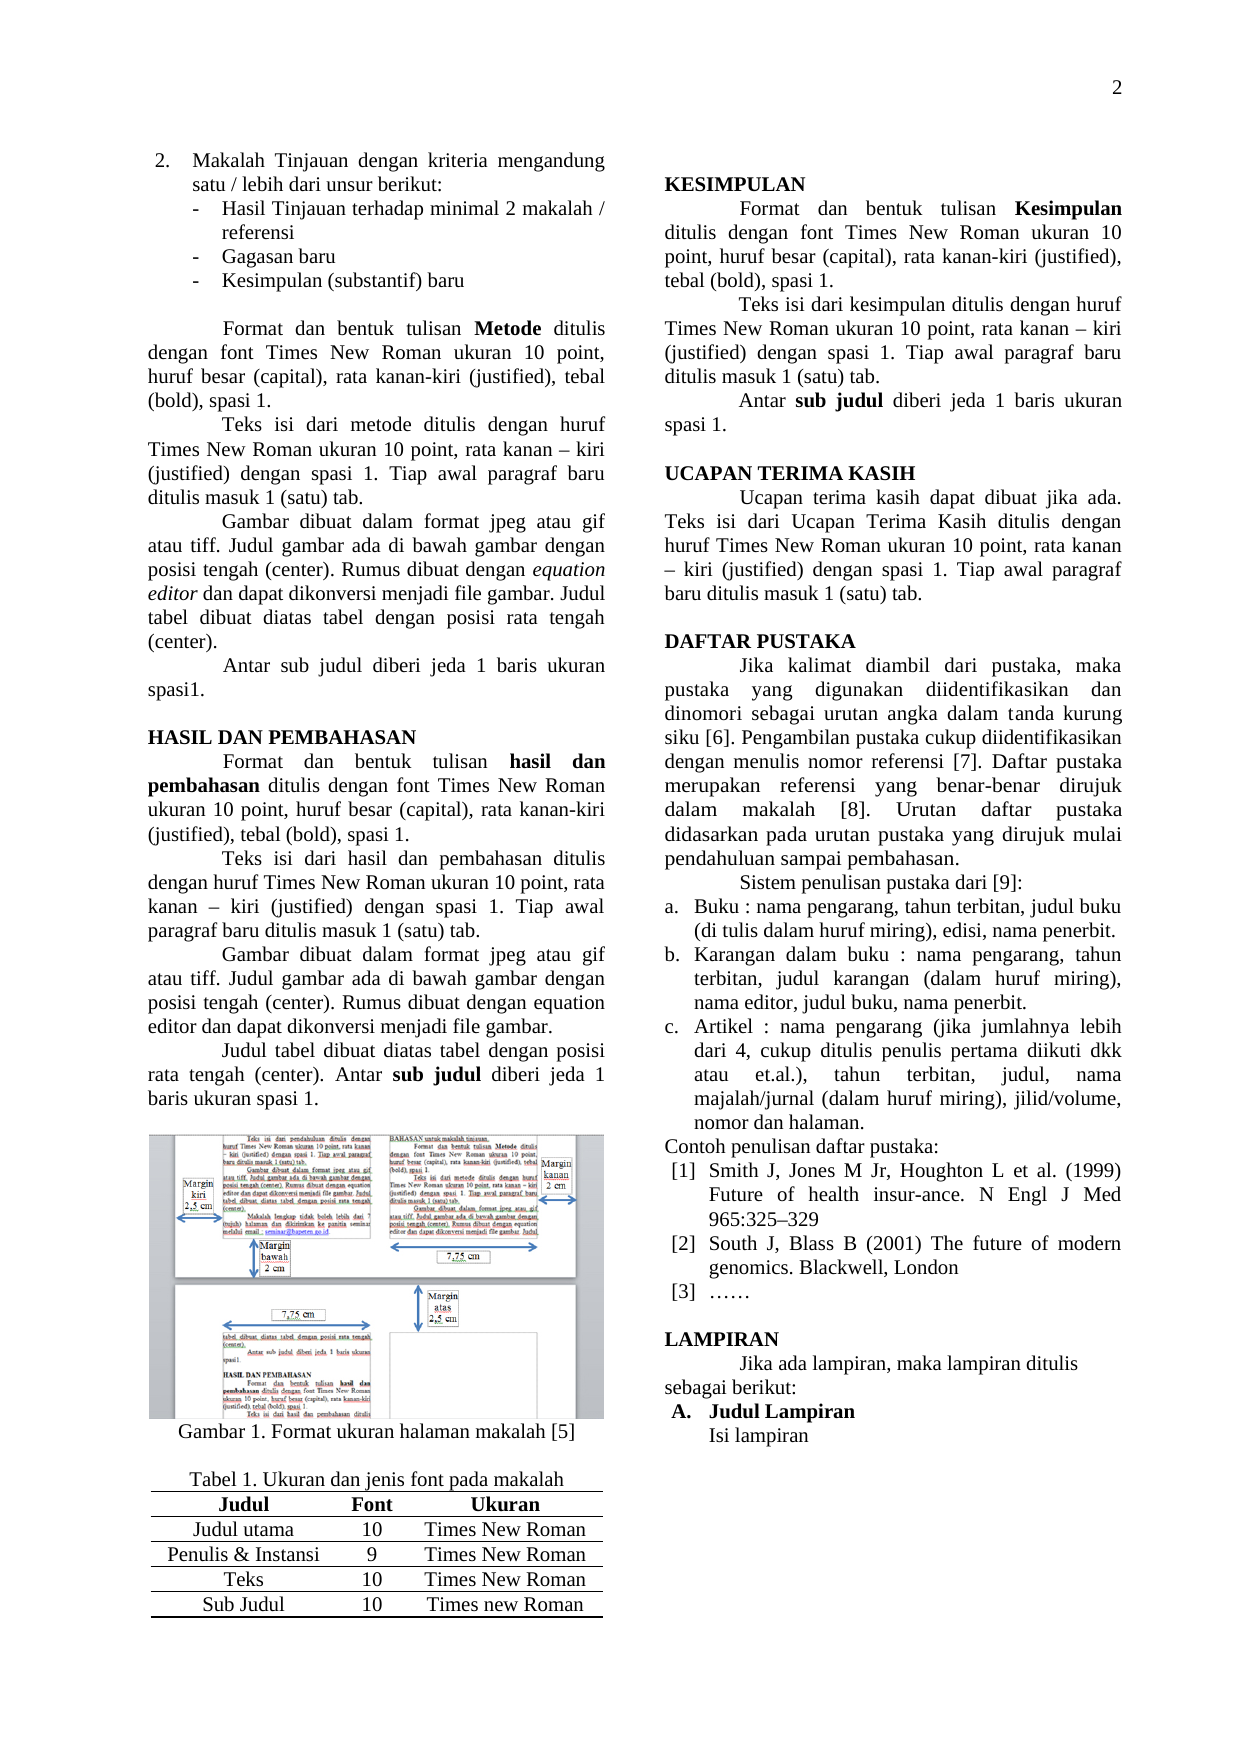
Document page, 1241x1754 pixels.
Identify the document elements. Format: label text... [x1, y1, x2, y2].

table_cell Teks [151, 1567, 336, 1591]
text HASIL DAN PEMBAHASAN [148, 725, 605, 749]
table_cell Times New Roman [408, 1567, 602, 1591]
text KESIMPULAN [664, 172, 1122, 196]
table_header Judul [151, 1492, 336, 1516]
text Format dan bentuk tulisan Metode ditulis dengan font Times New Roman ukuran 10 point, huruf besar (capital), rata kanan-kiri (justified), tebal (bold), spasi 1. [148, 316, 605, 412]
table_cell Judul utama [151, 1517, 336, 1541]
table_cell Times New Roman [408, 1542, 602, 1566]
text Gambar dibuat dalam format jpeg atau gif atau tiff. Judul gambar ada di bawah gambar dengan posisi tengah (center). Rumus dibuat dengan equation editor dan dapat dikonversi menjadi file gambar. Judul tabel dibuat diatas tabel dengan posisi rata tengah (center). [148, 509, 605, 653]
table_cell Times new Roman [408, 1592, 602, 1616]
text Tabel 1. Ukuran dan jenis font pada makalah [148, 1467, 605, 1491]
text Isi lampiran [709, 1423, 1122, 1447]
text UCAPAN TERIMA KASIH [664, 461, 1122, 484]
text Format dan bentuk tulisan Kesimpulan ditulis dengan font Times New Roman ukuran 10 point, huruf besar (capital), rata kanan-kiri (justified), tebal (bold), spasi 1. [664, 196, 1122, 292]
table_cell 9 [336, 1542, 407, 1566]
text Contoh penulisan daftar pustaka: [664, 1134, 1122, 1158]
text Judul tabel dibuat diatas tabel dengan posisi rata tengah (center). Antar sub judul diberi jeda 1 baris ukuran spasi 1. [148, 1038, 605, 1110]
list Sistem penulisan pustaka dari [9]: [664, 869, 1122, 894]
list South J, Blass B (2001) The future of modern genomics. Blackwell, London [671, 1231, 1122, 1279]
list Karangan dalam buku : nama pengarang, tahun terbitan, judul karangan (dalam huruf miring), nama editor, judul buku, nama penerbit. [664, 942, 1122, 1014]
list Kesimpulan (substantif) baru [192, 268, 605, 292]
text Format dan bentuk tulisan hasil dan pembahasan ditulis dengan font Times New Roman ukuran 10 point, huruf besar (capital), rata kanan-kiri (justified), tebal (bold), spasi 1. [148, 749, 605, 846]
picture [149, 1134, 604, 1419]
table_cell 10 [336, 1517, 407, 1541]
text Antar sub judul diberi jeda 1 baris ukuran spasi 1. [664, 388, 1122, 436]
table_cell 10 [336, 1592, 407, 1616]
table_cell Sub Judul [151, 1592, 336, 1616]
table_cell Times New Roman [408, 1517, 602, 1541]
list Judul Lampiran [671, 1399, 1122, 1423]
text Teks isi dari metode ditulis dengan huruf Times New Roman ukuran 10 point, rata kanan – kiri (justified) dengan spasi 1. Tiap awal paragraf baru ditulis masuk 1 (satu) tab. [148, 412, 605, 509]
text Ucapan terima kasih dapat dibuat jika ada. Teks isi dari Ucapan Terima Kasih ditulis dengan huruf Times New Roman ukuran 10 point, rata kanan – kiri (justified) dengan spasi 1. Tiap awal paragraf baru ditulis masuk 1 (satu) tab. [664, 484, 1122, 605]
table_header Font [336, 1492, 407, 1516]
text Teks isi dari kesimpulan ditulis dengan huruf Times New Roman ukuran 10 point, rata kanan – kiri (justified) dengan spasi 1. Tiap awal paragraf baru ditulis masuk 1 (satu) tab. [664, 292, 1122, 388]
list Buku : nama pengarang, tahun terbitan, judul buku (di tulis dalam huruf miring), edisi, nama penerbit. [664, 894, 1122, 942]
table_cell Penulis & Instansi [151, 1542, 336, 1566]
table_cell 10 [336, 1567, 407, 1591]
list Smith J, Jones M Jr, Houghton L et al. (1999) Future of health insur-ance. N Engl J Med 965:325–329 [671, 1158, 1122, 1231]
text Gambar 1. Format ukuran halaman makalah [5] [148, 1419, 605, 1443]
text Gambar dibuat dalam format jpeg atau gif atau tiff. Judul gambar ada di bawah gambar dengan posisi tengah (center). Rumus dibuat dengan equation editor dan dapat dikonversi menjadi file gambar. [148, 942, 605, 1038]
list Hasil Tinjauan terhadap minimal 2 makalah / referensi [192, 196, 605, 244]
text Teks isi dari hasil dan pembahasan ditulis dengan huruf Times New Roman ukuran 10 point, rata kanan – kiri (justified) dengan spasi 1. Tiap awal paragraf baru ditulis masuk 1 (satu) tab. [148, 846, 605, 942]
list Gagasan baru [192, 244, 605, 268]
list …… [671, 1279, 1122, 1303]
text Antar sub judul diberi jeda 1 baris ukuran spasi1. [148, 653, 605, 701]
text Jika ada lampiran, maka lampiran ditulis sebagai berikut: [664, 1351, 1122, 1399]
list Makalah Tinjauan dengan kriteria mengandung satu / lebih dari unsur berikut: [154, 148, 605, 196]
text Jika kalimat diambil dari pustaka, maka pustaka yang digunakan diidentifikasikan dan dinomori sebagai urutan angka dalam tanda kurung siku [6]. Pengambilan pustaka cukup diidentifikasikan dengan menulis nomor referensi [7]. Daftar pustaka merupakan referensi yang benar-benar dirujuk dalam makalah [8]. Urutan daftar pustaka didasarkan pada urutan pustaka yang dirujuk mulai pendahuluan sampai pembahasan. [664, 653, 1122, 869]
table_header Ukuran [408, 1492, 602, 1516]
list Artikel : nama pengarang (jika jumlahnya lebih dari 4, cukup ditulis penulis pertama diikuti dkk atau et.al.), tahun terbitan, judul, nama majalah/jurnal (dalam huruf miring), jilid/volume, nomor dan halaman. [664, 1014, 1122, 1134]
text LAMPIRAN [664, 1327, 1122, 1351]
text DAFTAR PUSTAKA [664, 629, 1122, 653]
